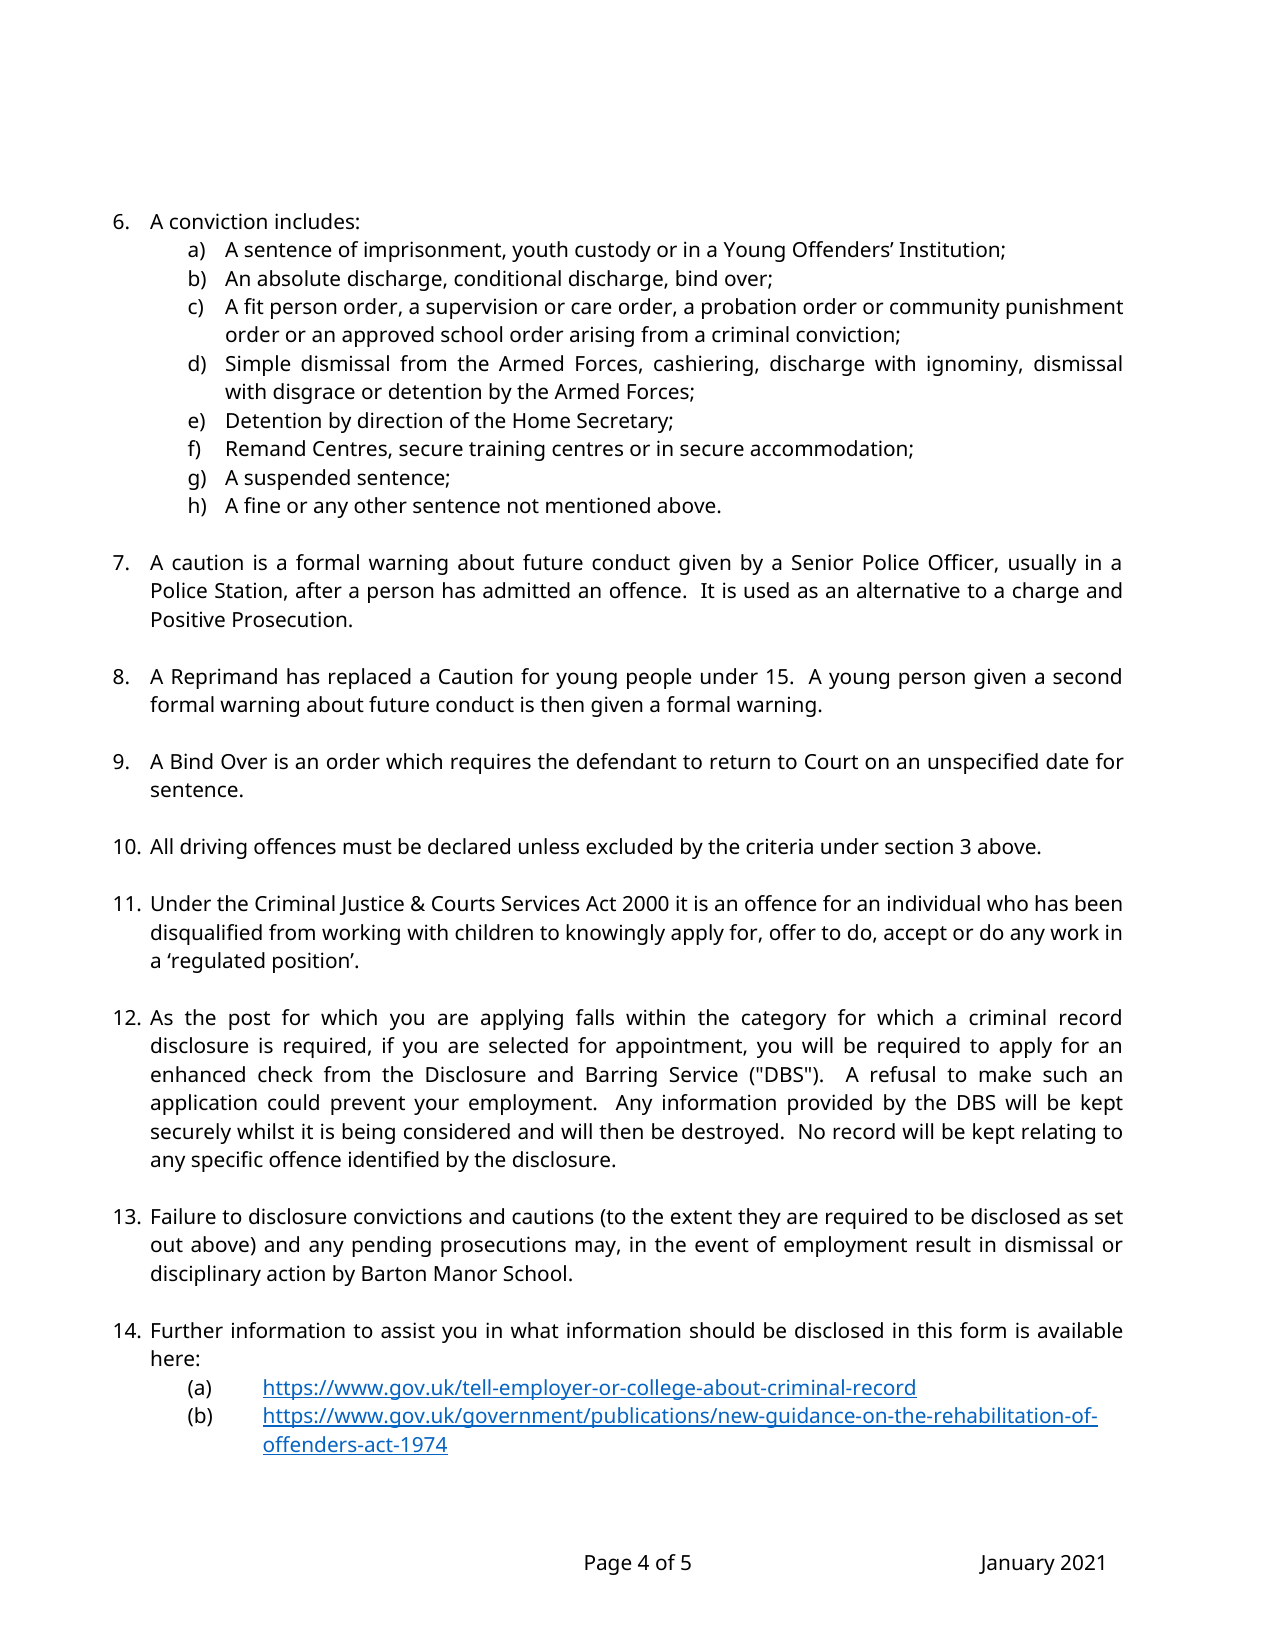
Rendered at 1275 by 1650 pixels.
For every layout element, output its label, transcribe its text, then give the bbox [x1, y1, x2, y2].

list Remand Centres, secure training centres or in secure accommodation; [187, 434, 1125, 463]
list A conviction includes: [112, 207, 1125, 235]
list A Bind Over is an order which requires the defendant to return to Court on an unspecified date for sentence. [112, 747, 1125, 804]
list A sentence of imprisonment, youth custody or in a Young Offenders’ Institution; [187, 235, 1125, 264]
list A fine or any other sentence not mentioned above. [187, 491, 1125, 520]
list A caution is a formal warning about future conduct given by a Senior Police Officer, usually in a Police Station, after a person has admitted an offence. It is used as an alternative to a charge and Positive Prosecution. [112, 548, 1125, 633]
list A Reprimand has replaced a Caution for young people under 15. A young person given a second formal warning about future conduct is then given a formal warning. [112, 662, 1125, 719]
list https://www.gov.uk/government/publications/new-guidance-on-the-rehabilitation-of-offenders-act-1974 [187, 1401, 1125, 1458]
list Under the Criminal Justice & Courts Services Act 2000 it is an offence for an individual who has been disqualified from working with children to knowingly apply for, offer to do, accept or do any work in a ‘regulated position’. [112, 889, 1125, 975]
list An absolute discharge, conditional discharge, bind over; [187, 264, 1125, 292]
list Simple dismissal from the Armed Forces, cashiering, discharge with ignominy, dismissal with disgrace or detention by the Armed Forces; [187, 349, 1125, 406]
list Detention by direction of the Home Secretary; [187, 406, 1125, 434]
list All driving offences must be declared unless excluded by the criteria under section 3 above. [112, 832, 1125, 861]
list A fit person order, a supervision or care order, a probation order or community punishment order or an approved school order arising from a criminal conviction; [187, 292, 1125, 349]
list A suspended sentence; [187, 463, 1125, 491]
list Further information to assist you in what information should be disclosed in this form is available here: [112, 1316, 1125, 1373]
list Failure to disclosure convictions and cautions (to the extent they are required to be disclosed as set out above) and any pending prosecutions may, in the event of employment result in dismissal or disciplinary action by Barton Manor School. [112, 1202, 1125, 1287]
list As the post for which you are applying falls within the category for which a criminal record disclosure is required, if you are selected for appointment, you will be required to apply for an enhanced check from the Disclosure and Barring Service ("DBS"). A refusal to make such an application could prevent your employment. Any information provided by the DBS will be kept securely whilst it is being considered and will then be destroyed. No record will be kept relating to any specific offence identified by the disclosure. [112, 1003, 1125, 1174]
list https://www.gov.uk/tell-employer-or-college-about-criminal-record [187, 1373, 1125, 1401]
